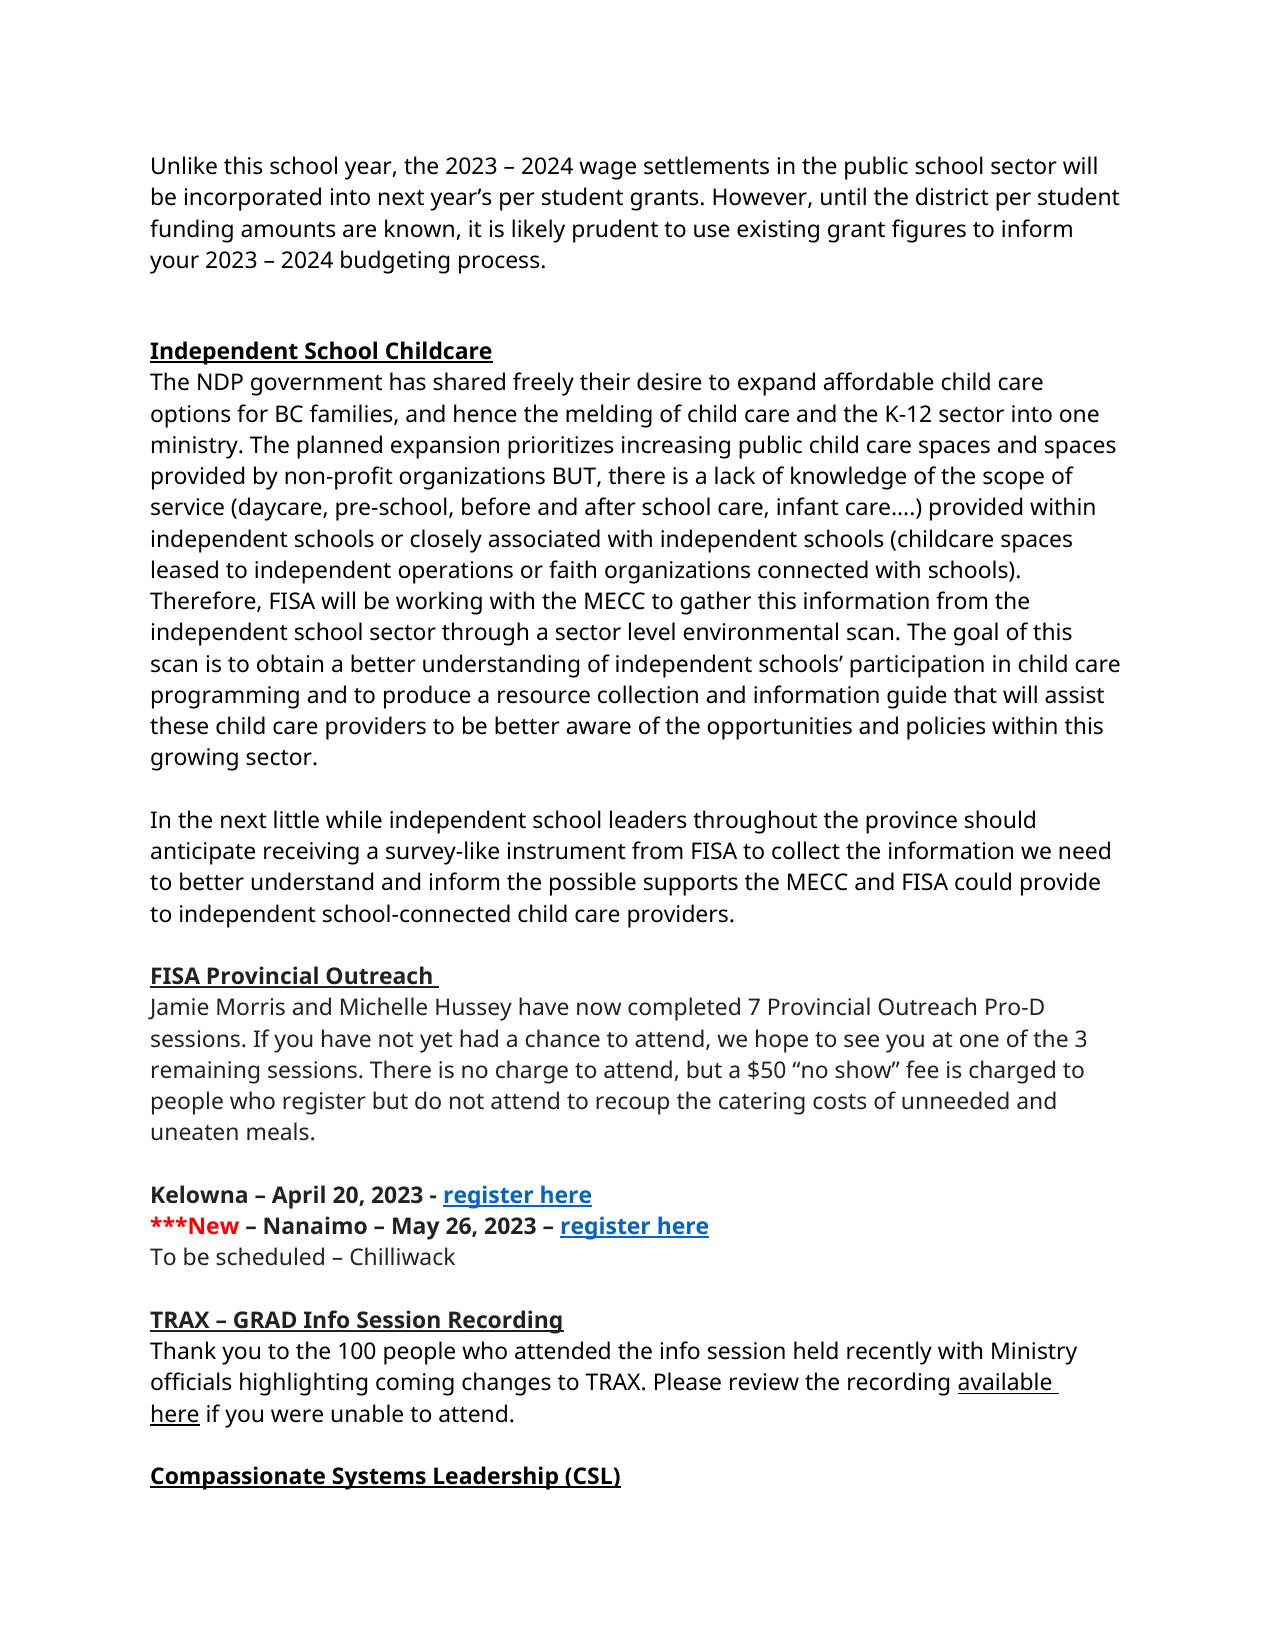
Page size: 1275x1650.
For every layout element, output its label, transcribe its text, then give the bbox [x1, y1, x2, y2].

text To be scheduled – Chilliwack [150, 1241, 1125, 1272]
text Kelowna – April 20, 2023 - register here [150, 1179, 1125, 1210]
text The NDP government has shared freely their desire to expand affordable child care options for BC families, and hence the melding of child care and the K-12 sector into one ministry. The planned expansion prioritizes increasing public child care spaces and spaces provided by non-profit organizations BUT, there is a lack of knowledge of the scope of service (daycare, pre-school, before and after school care, infant care….) provided within independent schools or closely associated with independent schools (childcare spaces leased to independent operations or faith organizations connected with schools). Therefore, FISA will be working with the MECC to gather this information from the independent school sector through a sector level environmental scan. The goal of this scan is to obtain a better understanding of independent schools’ participation in child care programming and to produce a resource collection and information guide that will assist these child care providers to be better aware of the opportunities and policies within this growing sector. [150, 366, 1125, 772]
text FISA Provincial Outreach [150, 960, 1125, 991]
text ***New – Nanaimo – May 26, 2023 – register here [150, 1210, 1125, 1241]
text Jamie Morris and Michelle Hussey have now completed 7 Provincial Outreach Pro-D sessions. If you have not yet had a chance to attend, we hope to see you at one of the 3 remaining sessions. There is no charge to attend, but a $50 “no show” fee is charged to people who register but do not attend to recoup the catering costs of unneeded and uneaten meals. [150, 991, 1125, 1147]
text In the next little while independent school leaders throughout the province should anticipate receiving a survey-like instrument from FISA to collect the information we need to better understand and inform the possible supports the MECC and FISA could provide to independent school-connected child care providers. [150, 804, 1125, 929]
text Independent School Childcare [150, 335, 1125, 366]
text Thank you to the 100 people who attended the info session held recently with Ministry officials highlighting coming changes to TRAX. Please review the recording available here if you were unable to attend. [150, 1335, 1125, 1429]
text Compassionate Systems Leadership (CSL) [150, 1460, 1125, 1491]
text TRAX – GRAD Info Session Recording [150, 1304, 1125, 1335]
text Unlike this school year, the 2023 – 2024 wage settlements in the public school sector will be incorporated into next year’s per student grants. However, until the district per student funding amounts are known, it is likely prudent to use existing grant figures to inform your 2023 – 2024 budgeting process. [150, 150, 1125, 275]
